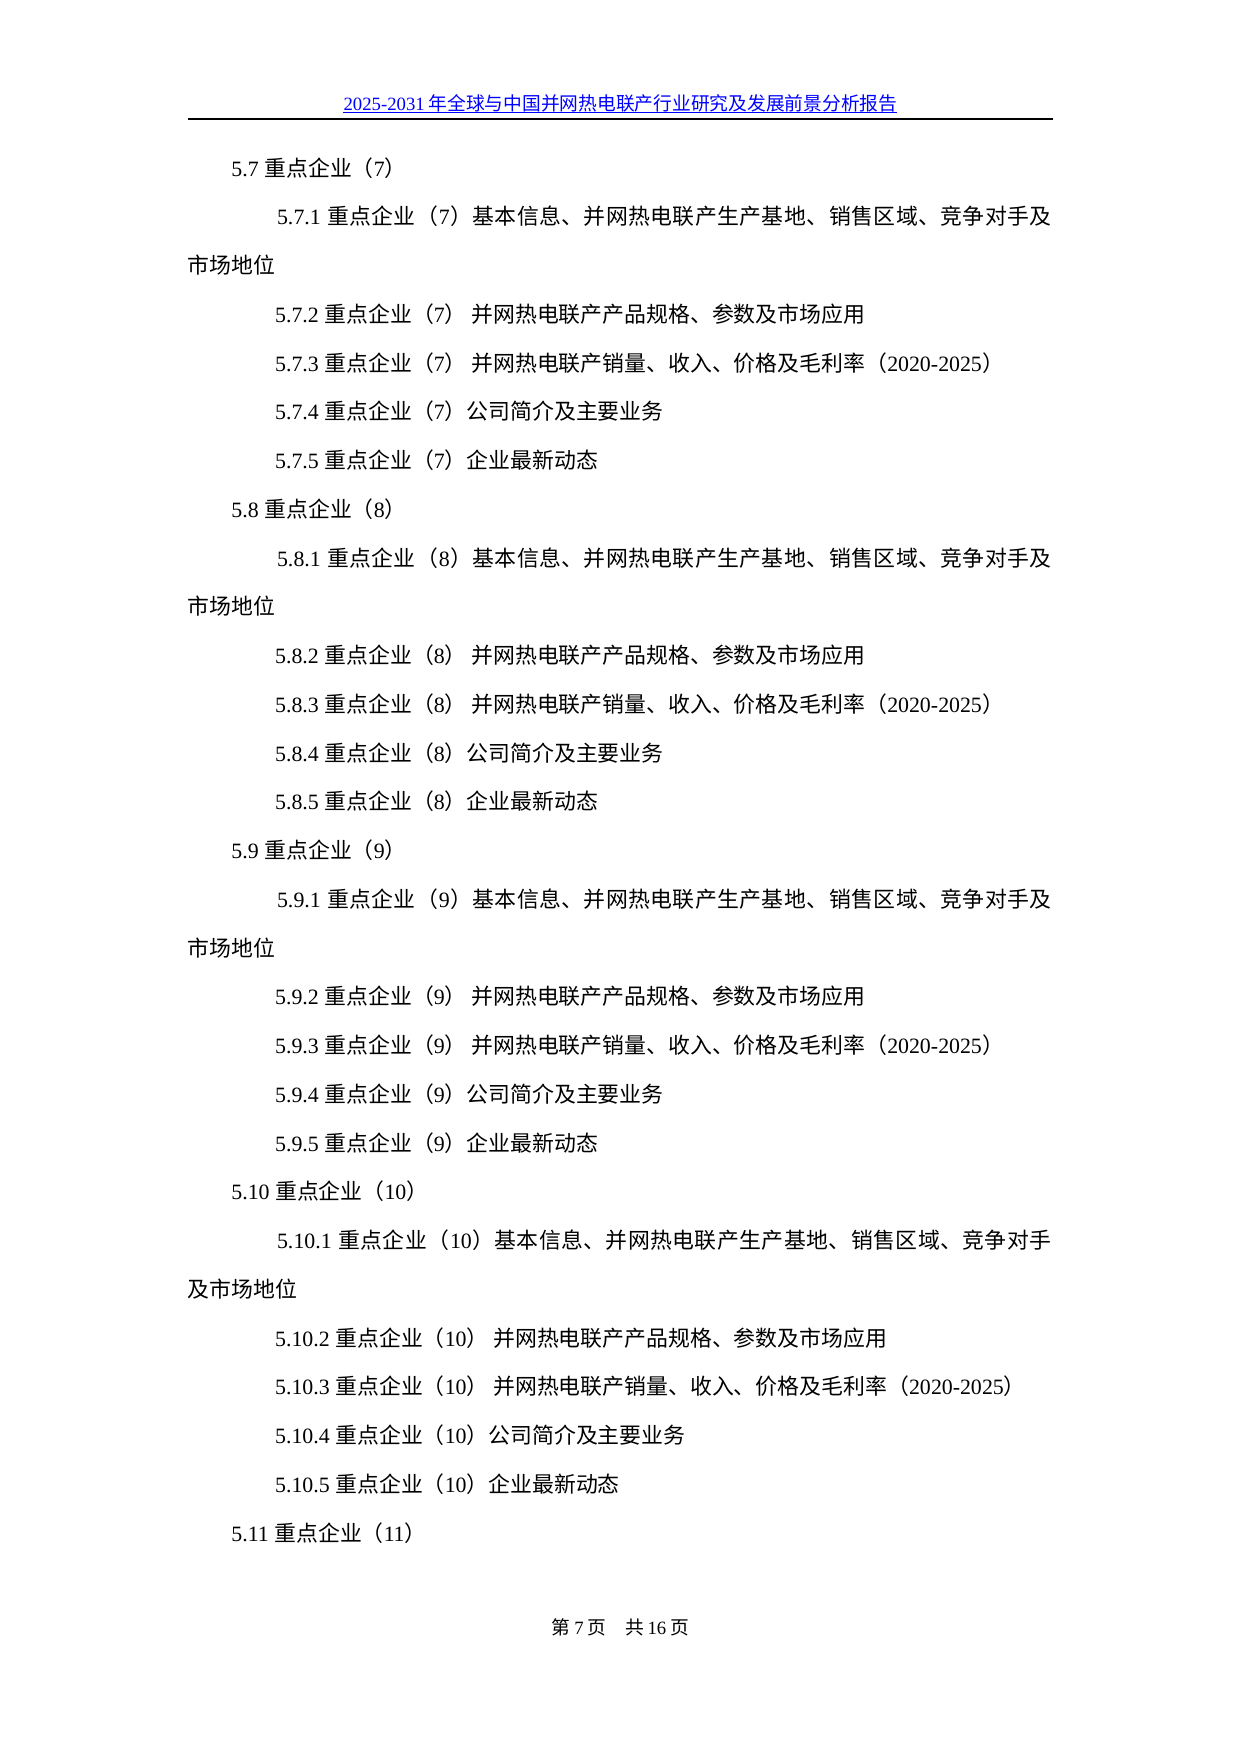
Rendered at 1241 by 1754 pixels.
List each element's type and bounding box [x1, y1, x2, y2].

text [187, 150, 1053, 1548]
